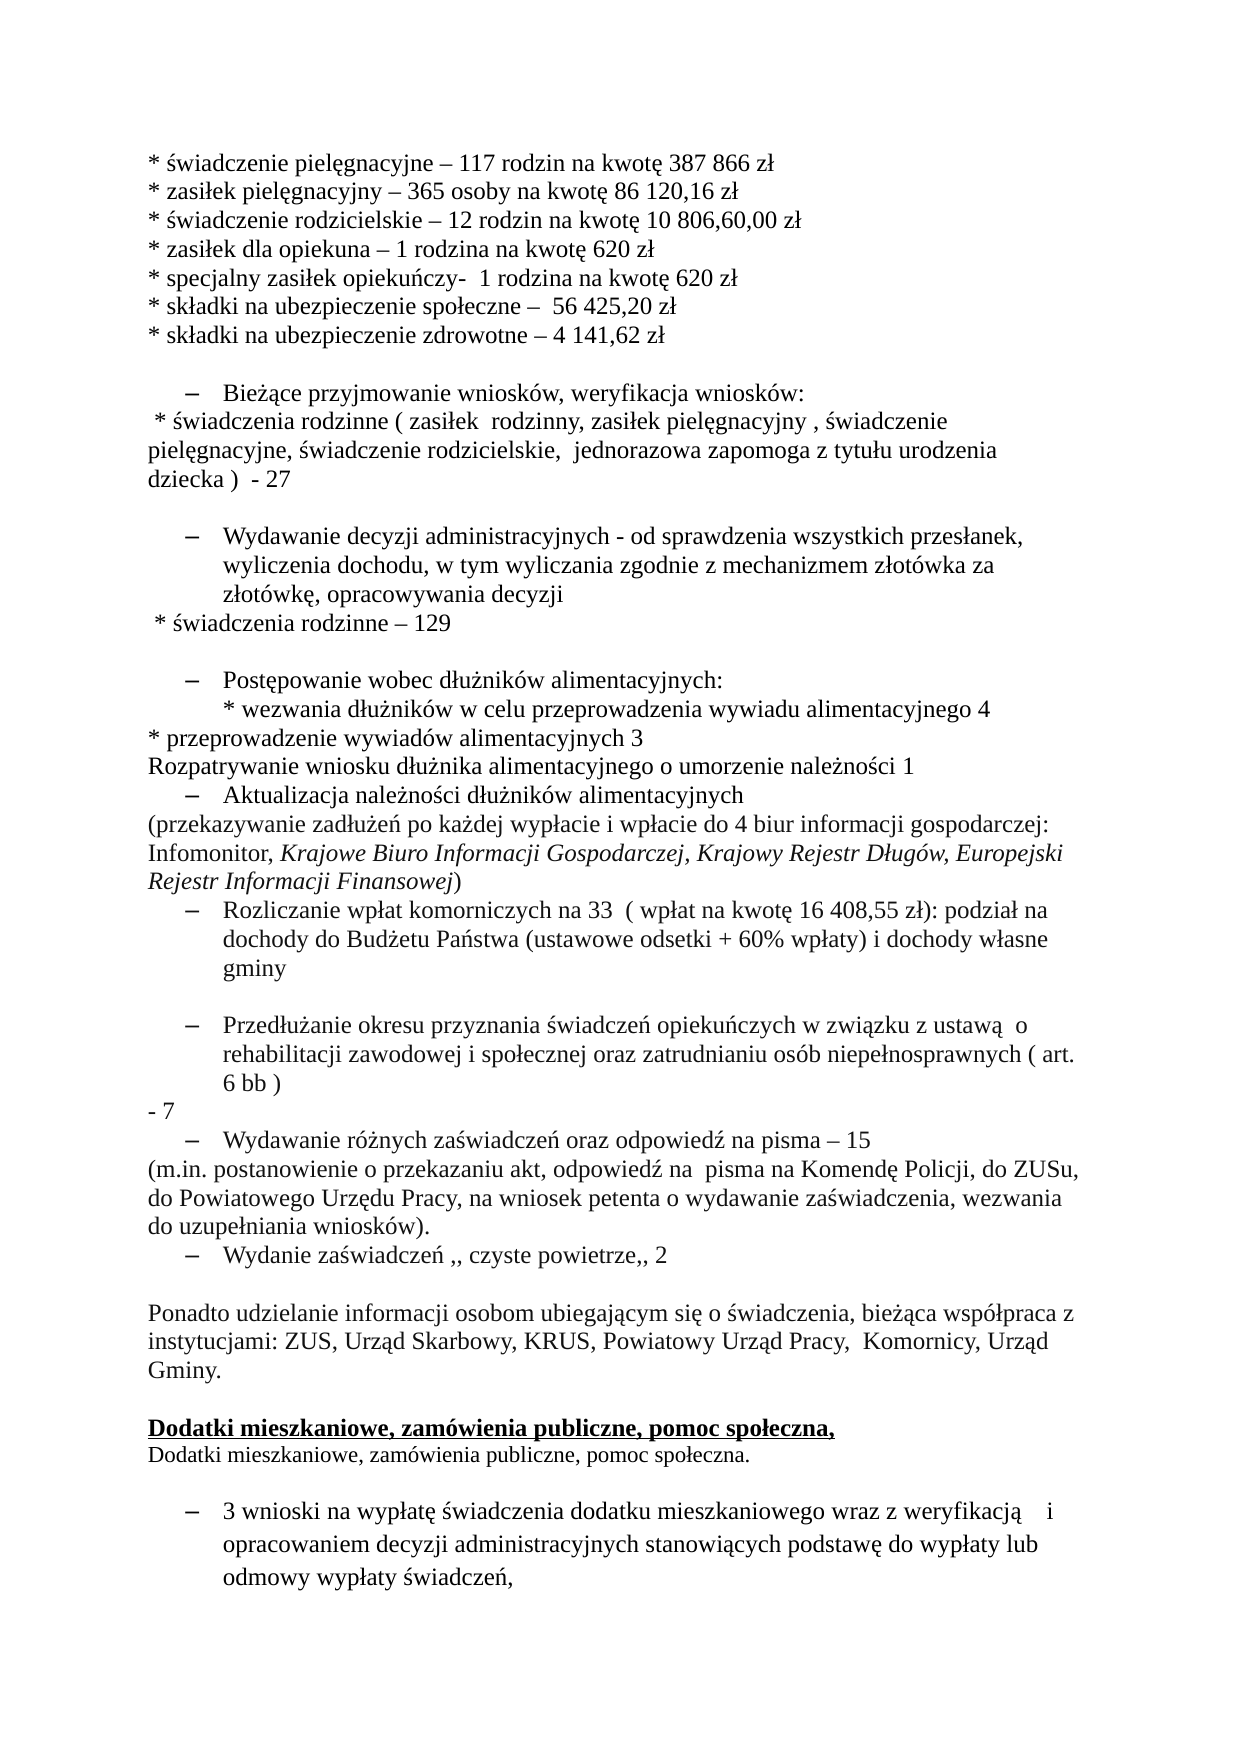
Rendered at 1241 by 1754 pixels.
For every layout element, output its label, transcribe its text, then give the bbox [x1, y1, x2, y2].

text * zasiłek dla opiekuna – 1 rodzina na kwotę 620 zł [148, 234, 1093, 263]
text * składki na ubezpieczenie zdrowotne – 4 141,62 zł [148, 320, 1093, 349]
text * przeprowadzenie wywiadów alimentacyjnych 3 Rozpatrywanie wniosku dłużnika alimentacyjnego o umorzenie należności 1 [148, 723, 1093, 780]
text Infomonitor, Krajowe Biuro Informacji Gospodarczej, Krajowy Rejestr Długów, Europejski Rejestr Informacji Finansowej) [148, 838, 1093, 895]
list Wydawanie różnych zaświadczeń oraz odpowiedź na pisma – 15 [185, 1125, 1093, 1154]
text (m.in. postanowienie o przekazaniu akt, odpowiedź na pisma na Komendę Policji, do ZUSu, do Powiatowego Urzędu Pracy, na wniosek petenta o wydawanie zaświadczenia, wezwania do uzupełniania wniosków). [148, 1154, 1093, 1240]
text * zasiłek pielęgnacyjny – 365 osoby na kwotę 86 120,16 zł * świadczenie rodzicielskie – 12 rodzin na kwotę 10 806,60,00 zł [148, 176, 1093, 234]
list Przedłużanie okresu przyznania świadczeń opiekuńczych w związku z ustawą o rehabilitacji zawodowej i społecznej oraz zatrudnianiu osób niepełnosprawnych ( art. 6 bb ) [185, 1010, 1093, 1096]
text * świadczenia rodzinne ( zasiłek rodzinny, zasiłek pielęgnacyjny , świadczenie pielęgnacyjne, świadczenie rodzicielskie, jednorazowa zapomoga z tytułu urodzenia dziecka ) - 27 [148, 406, 1093, 493]
list Wydawanie decyzji administracyjnych - od sprawdzenia wszystkich przesłanek, wyliczenia dochodu, w tym wyliczania zgodnie z mechanizmem złotówka za złotówkę, opracowywania decyzji [185, 521, 1093, 608]
text * specjalny zasiłek opiekuńczy- 1 rodzina na kwotę 620 zł * składki na ubezpieczenie społeczne – 56 425,20 zł [148, 263, 1093, 320]
text Dodatki mieszkaniowe, zamówienia publiczne, pomoc społeczna, Dodatki mieszkaniowe, zamówienia publiczne, pomoc społeczna. [148, 1413, 1093, 1468]
list Rozliczanie wpłat komorniczych na 33 ( wpłat na kwotę 16 408,55 zł): podział na dochody do Budżetu Państwa (ustawowe odsetki + 60% wpłaty) i dochody własne gminy [185, 895, 1093, 981]
text * świadczenie pielęgnacyjne – 117 rodzin na kwotę 387 866 zł [148, 148, 1093, 176]
text - 7 [148, 1096, 1093, 1125]
text Ponadto udzielanie informacji osobom ubiegającym się o świadczenia, bieżąca współpraca z instytucjami: ZUS, Urząd Skarbowy, KRUS, Powiatowy Urząd Pracy, Komornicy, Urząd Gminy. [148, 1298, 1093, 1384]
list 3 wnioski na wypłatę świadczenia dodatku mieszkaniowego wraz z weryfikacją i opracowaniem decyzji administracyjnych stanowiących podstawę do wypłaty lub odmowy wypłaty świadczeń, [185, 1496, 1093, 1591]
list Postępowanie wobec dłużników alimentacyjnych: * wezwania dłużników w celu przeprowadzenia wywiadu alimentacyjnego 4 [185, 665, 1093, 723]
list Aktualizacja należności dłużników alimentacyjnych [185, 780, 1093, 809]
text (przekazywanie zadłużeń po każdej wypłacie i wpłacie do 4 biur informacji gospodarczej: [148, 809, 1093, 838]
list Bieżące przyjmowanie wniosków, weryfikacja wniosków: [185, 378, 1093, 406]
text * świadczenia rodzinne – 129 [148, 608, 1093, 636]
list Wydanie zaświadczeń ,, czyste powietrze,, 2 [185, 1240, 1093, 1269]
